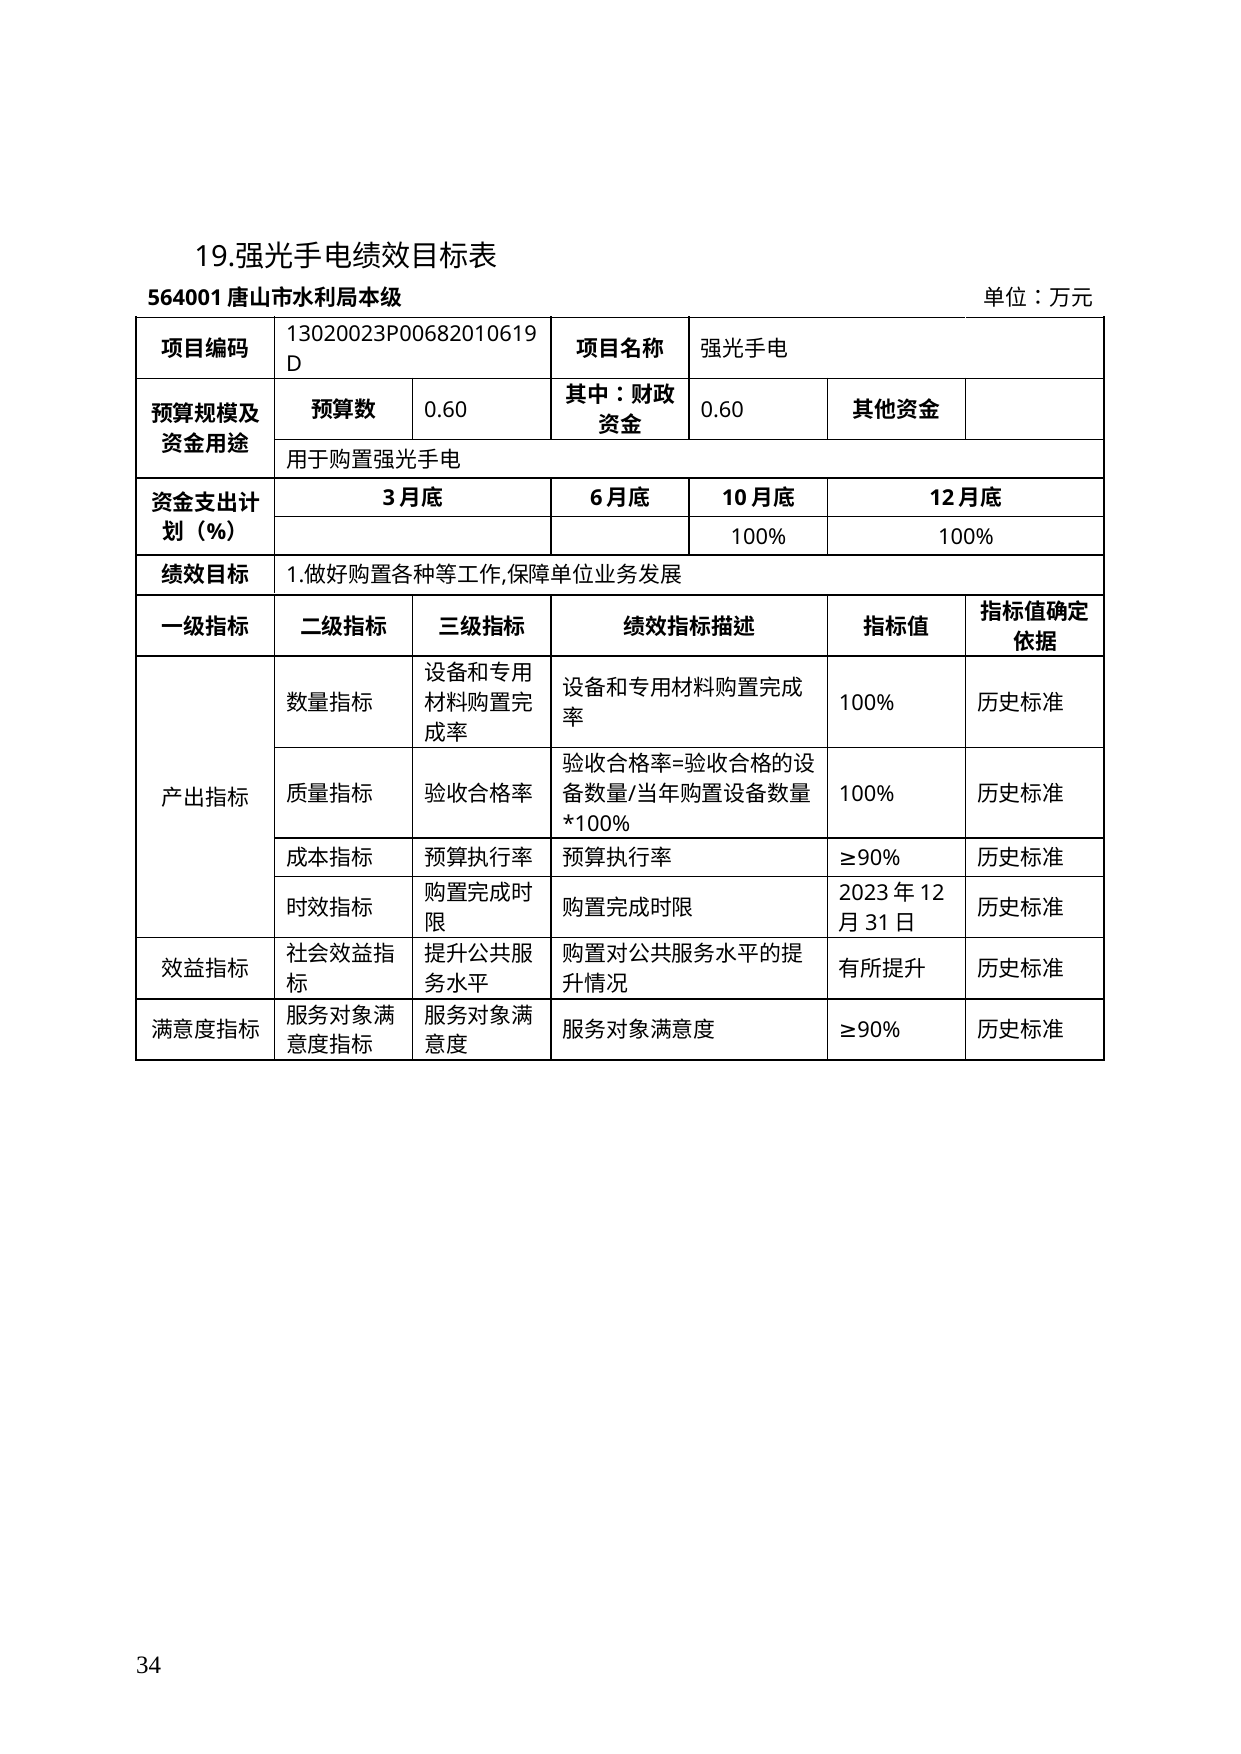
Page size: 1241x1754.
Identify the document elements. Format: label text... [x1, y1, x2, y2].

table_header 单位：万元 [966, 277, 1103, 316]
table_cell 验收合格率 [413, 748, 550, 837]
table_cell 用于购置强光手电 [275, 440, 1103, 477]
table_cell 历史标准 [966, 839, 1103, 876]
table_cell [552, 517, 688, 554]
table_cell 3月底 [275, 479, 550, 516]
table_cell 购置完成时限 [413, 877, 550, 937]
table_cell 服务对象满意度 [413, 1000, 550, 1059]
table_cell [275, 517, 550, 554]
table_header 一级指标 [137, 596, 274, 655]
table_cell 效益指标 [137, 938, 274, 998]
table_cell 100% [828, 748, 965, 837]
table_cell 0.60 [690, 379, 827, 439]
table_cell 历史标准 [966, 938, 1103, 998]
table_cell 产出指标 [137, 657, 274, 937]
table_cell 提升公共服务水平 [413, 938, 550, 998]
table_cell 成本指标 [275, 839, 412, 876]
table_cell 预算数 [275, 379, 412, 439]
table_cell 其他资金 [828, 379, 965, 439]
table_cell 资金支出计划（%） [137, 479, 274, 554]
table_cell [966, 379, 1103, 439]
text 19.强光手电绩效目标表 [136, 235, 1104, 275]
table_cell 100% [828, 657, 965, 746]
table_cell 历史标准 [966, 877, 1103, 937]
table_cell 历史标准 [966, 1000, 1103, 1059]
table_cell 强光手电 [690, 318, 1103, 378]
table_cell 2023年12月31日 [828, 877, 965, 937]
table_header 指标值 [828, 596, 965, 655]
table_cell 绩效目标 [137, 556, 274, 592]
table_cell 设备和专用材料购置完成率 [413, 657, 550, 746]
table_cell 100% [828, 517, 1103, 554]
table_cell 社会效益指标 [275, 938, 412, 998]
table_cell 预算执行率 [413, 839, 550, 876]
table_cell 数量指标 [275, 657, 412, 746]
table_cell 项目编码 [137, 318, 274, 378]
table_cell 时效指标 [275, 877, 412, 937]
table_header 指标值确定依据 [966, 596, 1103, 655]
table_cell 验收合格率=验收合格的设备数量/当年购置设备数量*100% [552, 748, 827, 837]
table_cell 服务对象满意度指标 [275, 1000, 412, 1059]
table_cell 1.做好购置各种等工作,保障单位业务发展 [275, 556, 1103, 592]
table_cell 其中：财政 资金 [552, 379, 688, 439]
table_cell 13020023P00682010619D [275, 318, 550, 378]
table_cell 购置完成时限 [552, 877, 827, 937]
table_cell 预算规模及资金用途 [137, 379, 274, 477]
table_cell 历史标准 [966, 657, 1103, 746]
table_cell 预算执行率 [552, 839, 827, 876]
table_header 三级指标 [413, 596, 550, 655]
table_header 绩效指标描述 [552, 596, 827, 655]
table_cell 100% [690, 517, 827, 554]
table_cell 10月底 [690, 479, 827, 516]
table_cell 购置对公共服务水平的提升情况 [552, 938, 827, 998]
table_header 564001唐山市水利局本级 [137, 277, 965, 316]
table_cell 0.60 [413, 379, 550, 439]
table_cell 历史标准 [966, 748, 1103, 837]
table_header 二级指标 [275, 596, 412, 655]
table_cell 有所提升 [828, 938, 965, 998]
table_cell ≥90% [828, 1000, 965, 1059]
table_cell 服务对象满意度 [552, 1000, 827, 1059]
table_cell 6月底 [552, 479, 688, 516]
table_cell 设备和专用材料购置完成率 [552, 657, 827, 746]
table_cell 质量指标 [275, 748, 412, 837]
table_cell ≥90% [828, 839, 965, 876]
table_cell 12月底 [828, 479, 1103, 516]
table_cell 项目名称 [552, 318, 688, 378]
table_cell 满意度指标 [137, 1000, 274, 1059]
